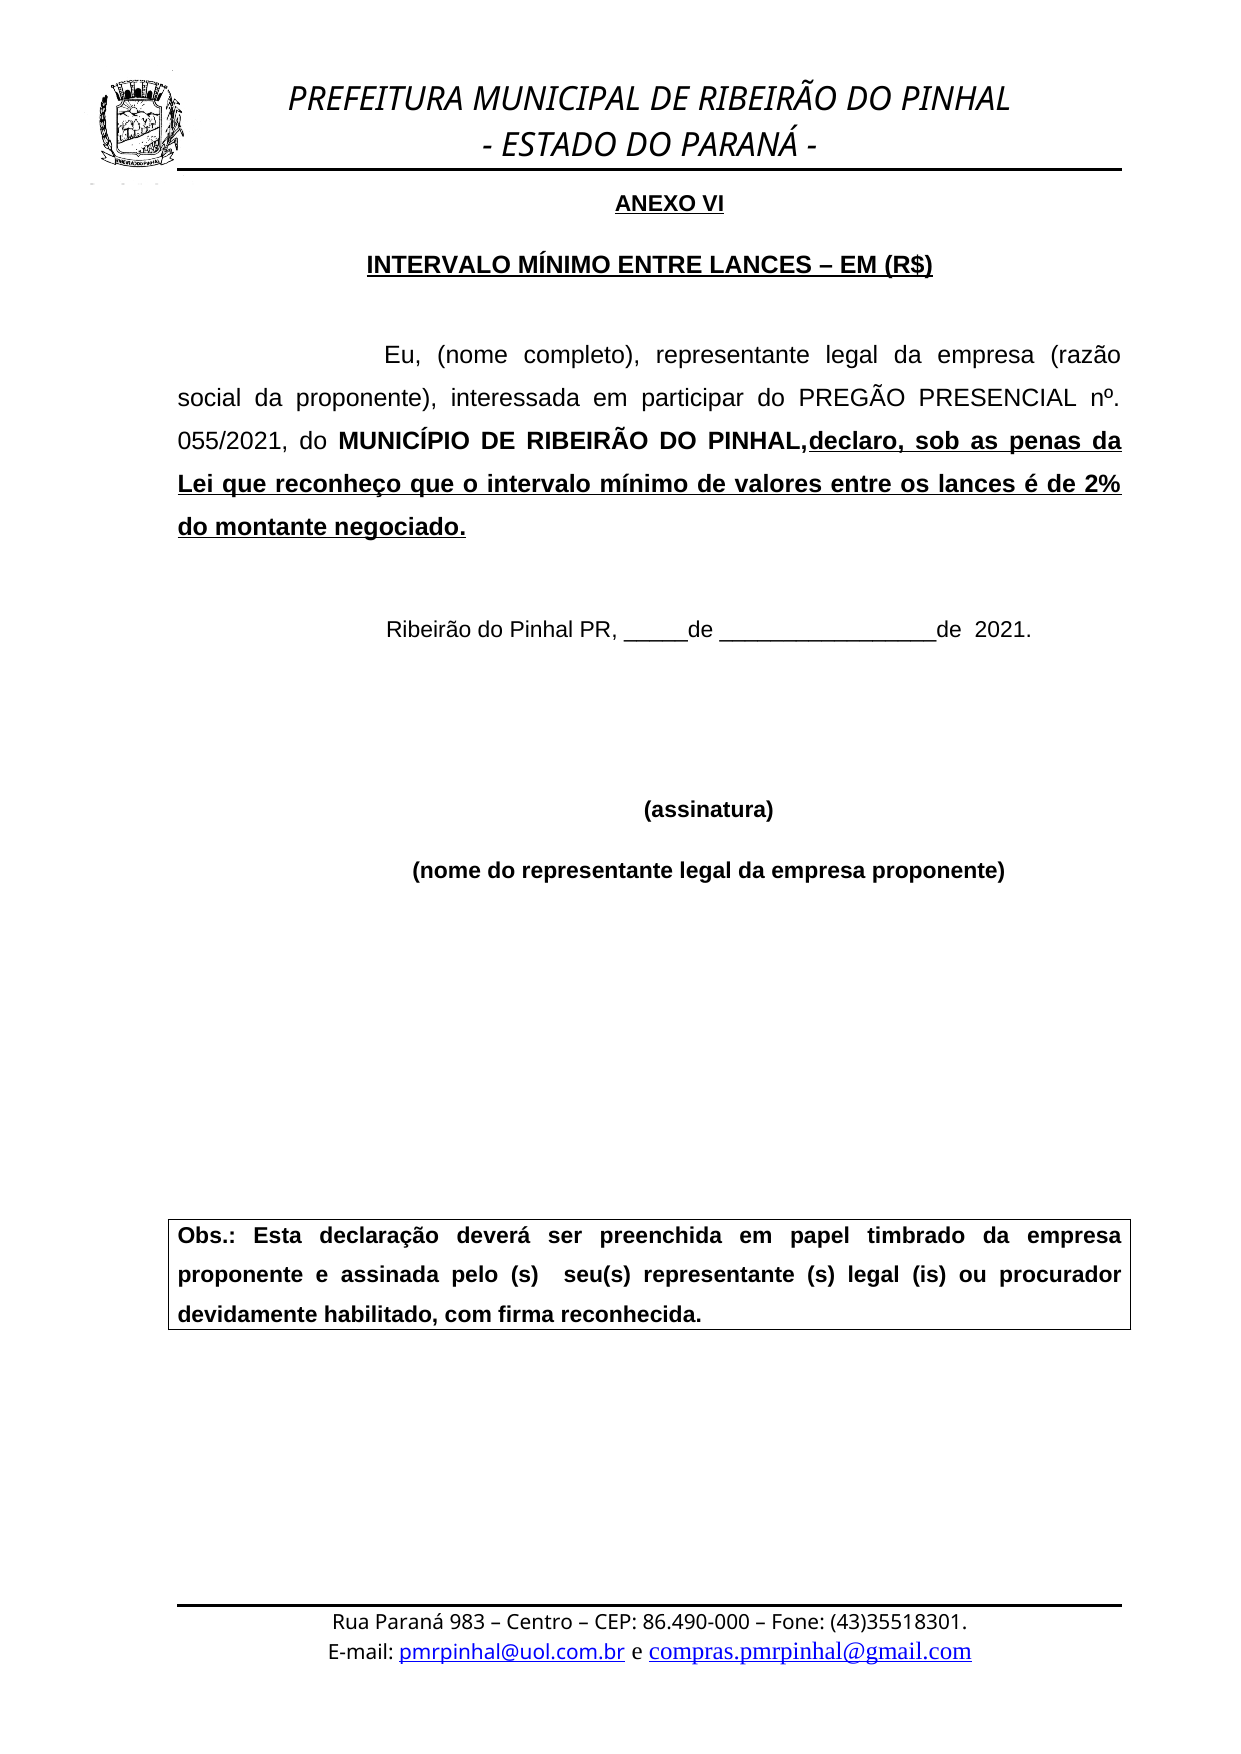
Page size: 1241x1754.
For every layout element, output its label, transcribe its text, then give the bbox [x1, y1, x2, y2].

text (nome do representante legal da empresa proponente) [295, 857, 1122, 883]
text Ribeirão do Pinhal PR, _____de _________________de 2021. [295, 616, 1122, 642]
subtitle INTERVALO MÍNIMO ENTRE LANCES – EM (R$) [177, 251, 1122, 279]
text ANEXO VI [177, 190, 1161, 217]
text Eu, (nome completo), representante legal da empresa (razão social da proponente), interessada em participar do PREGÃO PRESENCIAL nº. 055/2021, do MUNICÍPIO DE RIBEIRÃO DO PINHAL,declaro, sob as penas da Lei que reconheço que o intervalo mínimo de valores entre os lances é de 2% do montante negociado. [177, 495, 1122, 541]
text (assinatura) [295, 796, 1122, 823]
text Eu, (nome completo), representante legal da empresa (razão social da proponente), interessada em participar do PREGÃO PRESENCIAL nº. 055/2021, do MUNICÍPIO DE RIBEIRÃO DO PINHAL,declaro, sob as penas da Lei que reconheço que o intervalo mínimo de valores entre os lances é de 2% do montante negociado. [177, 339, 1122, 494]
picture [83, 65, 202, 185]
text Obs.: Esta declaração deverá ser preenchida em papel timbrado da empresa proponente e assinada pelo (s) seu(s) representante (s) legal (is) ou procurador devidamente habilitado, com firma reconhecida. [169, 1220, 1130, 1329]
